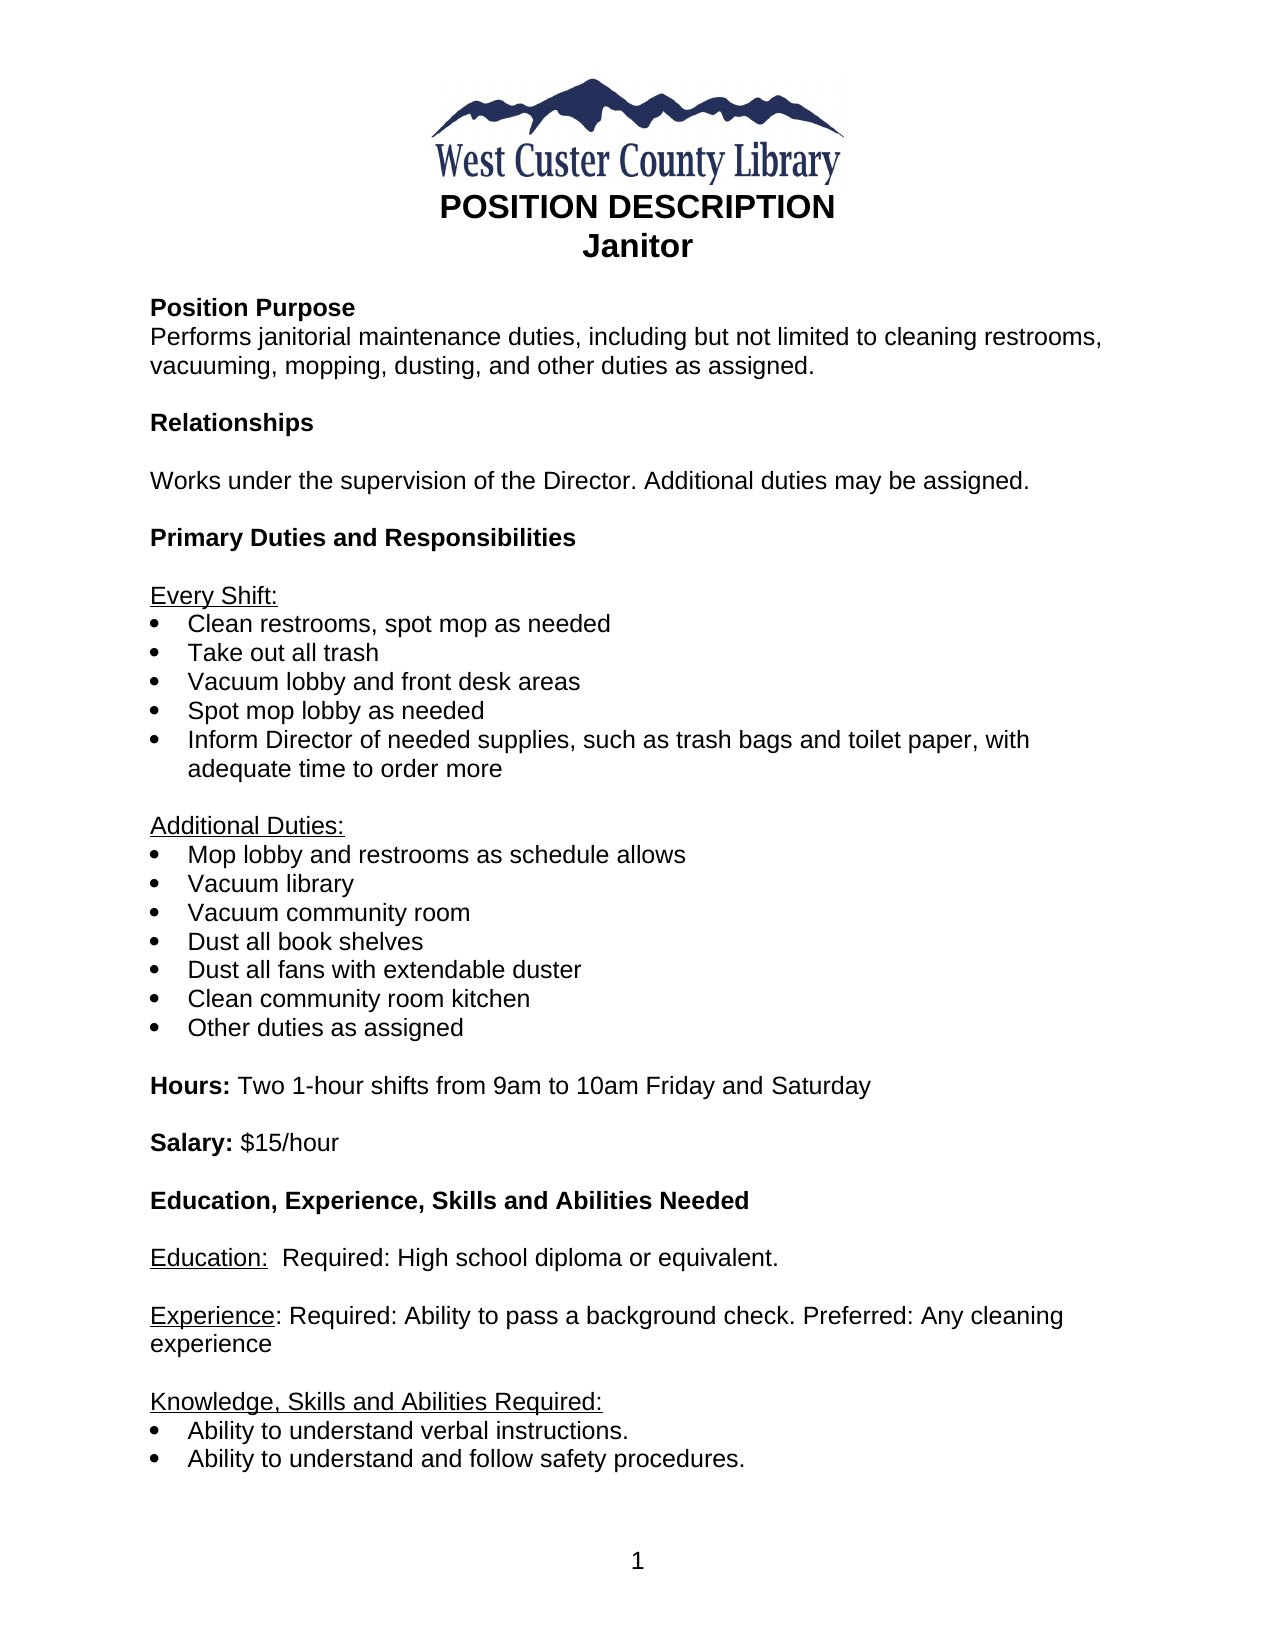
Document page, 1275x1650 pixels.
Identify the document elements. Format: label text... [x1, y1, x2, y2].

picture [430, 75, 845, 188]
text Salary: $15/hour [150, 1128, 1125, 1157]
list Clean community room kitchen [150, 984, 1125, 1013]
text Every Shift: [150, 581, 1125, 609]
list Clean restrooms, spot mop as needed [150, 609, 1125, 638]
list Vacuum library [150, 869, 1125, 898]
text Relationships [150, 408, 1125, 437]
list Dust all fans with extendable duster [150, 955, 1125, 984]
text Additional Duties: [150, 811, 1125, 840]
list Inform Director of needed supplies, such as trash bags and toilet paper, with adequate time to order more [150, 725, 1125, 782]
list Vacuum lobby and front desk areas [150, 667, 1125, 696]
subtitle Primary Duties and Responsibilities [150, 523, 1125, 552]
list Ability to understand and follow safety procedures. [150, 1444, 1125, 1473]
list Take out all trash [150, 638, 1125, 667]
subtitle Janitor [150, 226, 1125, 264]
text Performs janitorial maintenance duties, including but not limited to cleaning restrooms, vacuuming, mopping, dusting, and other duties as assigned. [150, 322, 1125, 379]
text Experience: Required: Ability to pass a background check. Preferred: Any cleaning experience [150, 1301, 1125, 1358]
text Works under the supervision of the Director. Additional duties may be assigned. [150, 466, 1125, 494]
text Education: Required: High school diploma or equivalent. [150, 1243, 1125, 1272]
list Ability to understand verbal instructions. [150, 1416, 1125, 1444]
list Other duties as assigned [150, 1013, 1125, 1042]
list Mop lobby and restrooms as schedule allows [150, 840, 1125, 869]
list Spot mop lobby as needed [150, 696, 1125, 725]
text Knowledge, Skills and Abilities Required: [150, 1387, 1125, 1416]
text Hours: Two 1-hour shifts from 9am to 10am Friday and Saturday [150, 1071, 1125, 1099]
subtitle POSITION DESCRIPTION [150, 187, 1125, 226]
list Vacuum community room [150, 898, 1125, 926]
list Dust all book shelves [150, 926, 1125, 955]
text Education, Experience, Skills and Abilities Needed [150, 1186, 1125, 1214]
subtitle Position Purpose [150, 293, 1125, 322]
